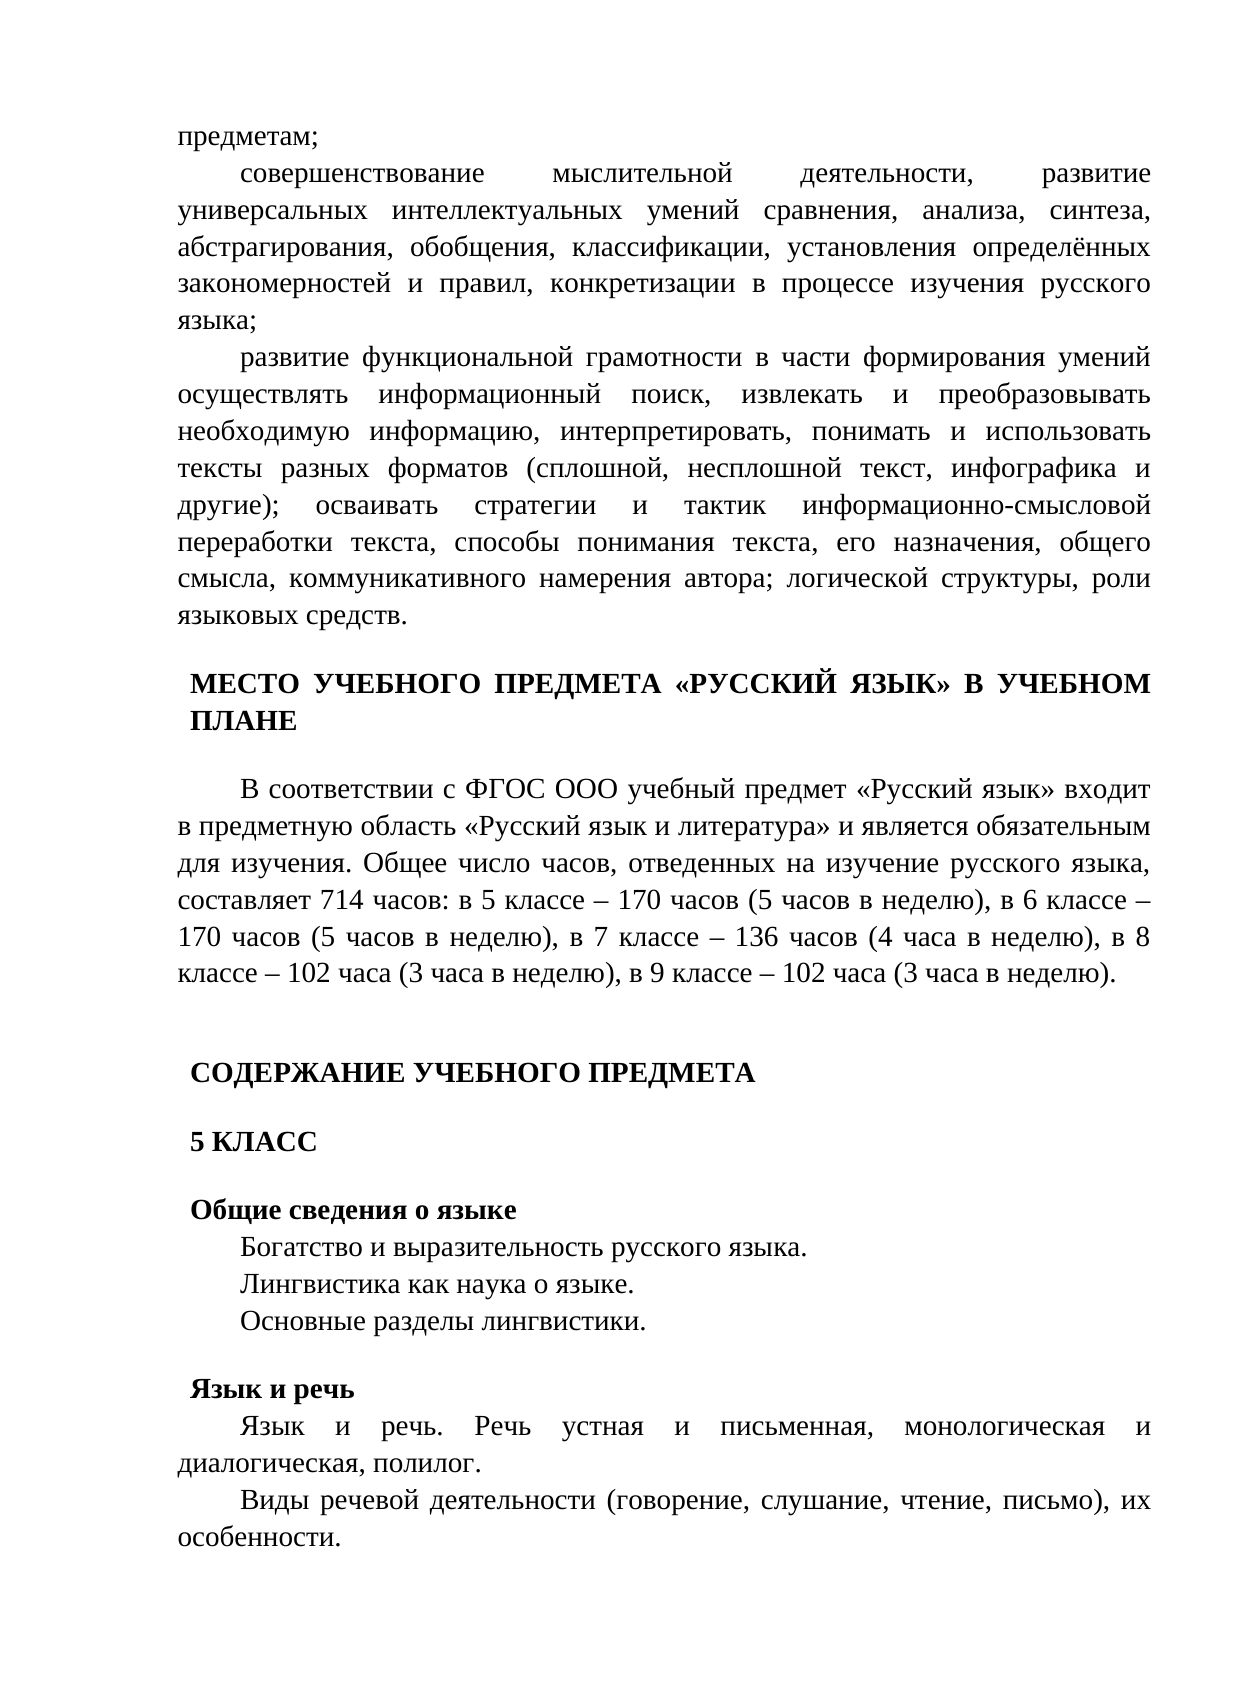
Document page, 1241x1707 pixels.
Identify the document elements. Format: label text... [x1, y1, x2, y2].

text Общие сведения о языке [190, 1192, 1152, 1226]
text Лингвистика как наука о языке. [177, 1266, 1152, 1300]
text 5 КЛАСС [190, 1124, 1152, 1158]
text Основные разделы лингвистики. [177, 1303, 1152, 1337]
text совершенствование мыслительной деятельности, развитие универсальных интеллектуальных умений сравнения, анализа, синтеза, абстрагирования, обобщения, классификации, установления определённых закономерностей и правил, конкретизации в процессе изучения русского языка; [177, 155, 1152, 336]
text Язык и речь [190, 1372, 1152, 1405]
text Виды речевой деятельности (говорение, слушание, чтение, письмо), их особенности. [177, 1482, 1152, 1553]
text СОДЕРЖАНИЕ УЧЕБНОГО ПРЕДМЕТА [190, 1056, 1152, 1089]
text развитие функциональной грамотности в части формирования умений осуществлять информационный поиск, извлекать и преобразовывать необходимую информацию, интерпретировать, понимать и использовать тексты разных форматов (сплошной, несплошной текст, инфографика и другие); осваивать стратегии и тактик информационно-смысловой переработки текста, способы понимания текста, его назначения, общего смысла, коммуникативного намерения автора; логической структуры, роли языковых средств. [177, 339, 1152, 631]
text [177, 118, 1152, 152]
text Богатство и выразительность русского языка. [177, 1229, 1152, 1263]
text МЕСТО УЧЕБНОГО ПРЕДМЕТА «РУССКИЙ ЯЗЫК» В УЧЕБНОМ ПЛАНЕ [190, 666, 1152, 736]
text В соответствии с ФГОС ООО учебный предмет «Русский язык» входит в предметную область «Русский язык и литература» и является обязательным для изучения. Общее число часов, отведенных на изучение русского языка, составляет 714 часов: в 5 классе – 170 часов (5 часов в неделю), в 6 классе – 170 часов (5 часов в неделю), в 7 классе – 136 часов (4 часа в неделю), в 8 классе – 102 часа (3 часа в неделю), в 9 классе – 102 часа (3 часа в неделю). [177, 771, 1152, 989]
text Язык и речь. Речь устная и письменная, монологическая и диалогическая, полилог. [177, 1408, 1152, 1479]
